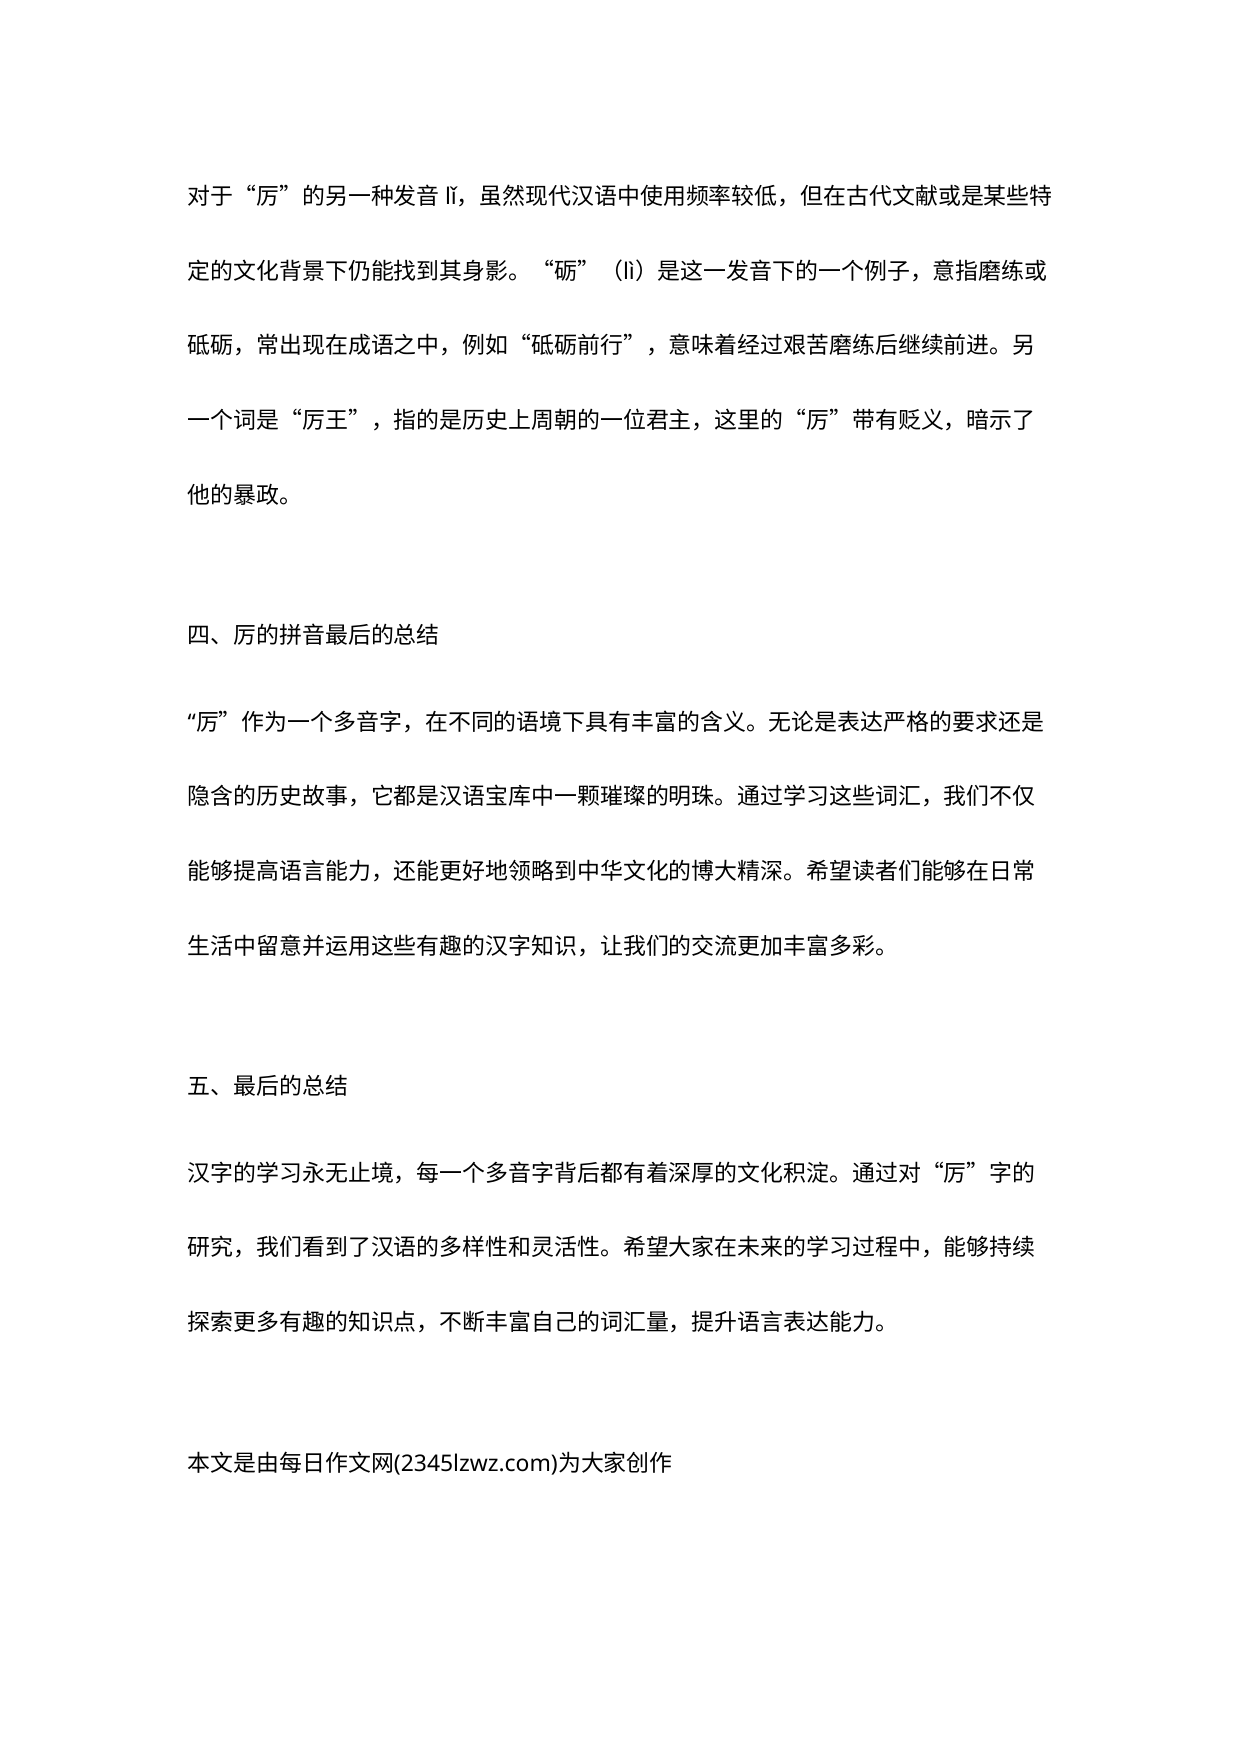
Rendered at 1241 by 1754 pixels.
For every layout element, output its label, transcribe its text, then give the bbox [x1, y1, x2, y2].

text 对于“厉”的另一种发音 lǐ，虽然现代汉语中使用频率较低，但在古代文献或是某些特定的文化背景下仍能找到其身影。“砺”（lì）是这一发音下的一个例子，意指磨练或砥砺，常出现在成语之中，例如“砥砺前行”，意味着经过艰苦磨练后继续前进。另一个词是“厉王”，指的是历史上周朝的一位君主，这里的“厉”带有贬义，暗示了他的暴政。 [187, 162, 1053, 526]
text “厉”作为一个多音字，在不同的语境下具有丰富的含义。无论是表达严格的要求还是隐含的历史故事，它都是汉语宝库中一颗璀璨的明珠。通过学习这些词汇，我们不仅能够提高语言能力，还能更好地领略到中华文化的博大精深。希望读者们能够在日常生活中留意并运用这些有趣的汉字知识，让我们的交流更加丰富多彩。 [187, 688, 1053, 977]
text 五、最后的总结 [187, 1052, 1053, 1117]
text 本文是由每日作文网(2345lzwz.com)为大家创作 [187, 1428, 1053, 1493]
text 汉字的学习永无止境，每一个多音字背后都有着深厚的文化积淀。通过对“厉”字的研究，我们看到了汉语的多样性和灵活性。希望大家在未来的学习过程中，能够持续探索更多有趣的知识点，不断丰富自己的词汇量，提升语言表达能力。 [187, 1139, 1053, 1353]
text 四、厉的拼音最后的总结 [187, 601, 1053, 666]
